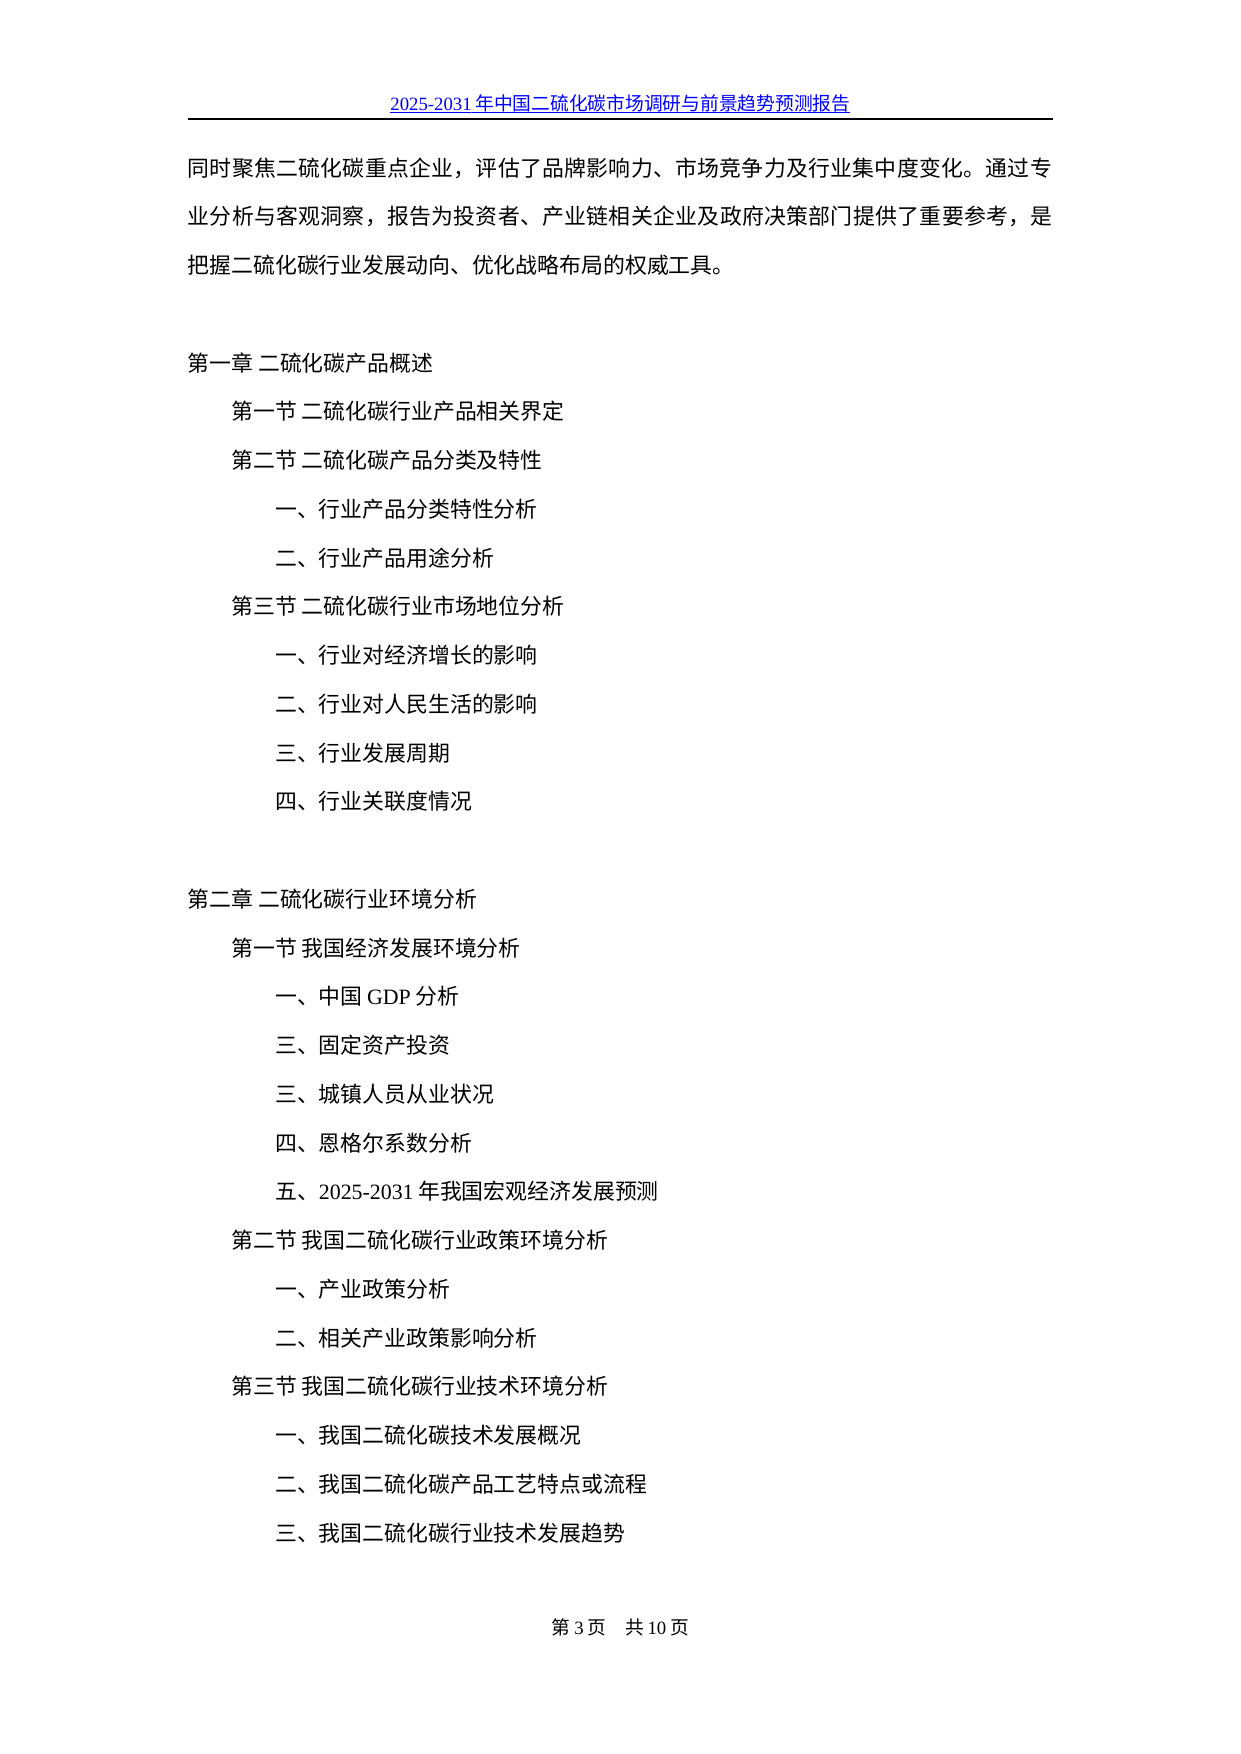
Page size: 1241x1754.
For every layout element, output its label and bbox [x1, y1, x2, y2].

text [187, 150, 1053, 1548]
